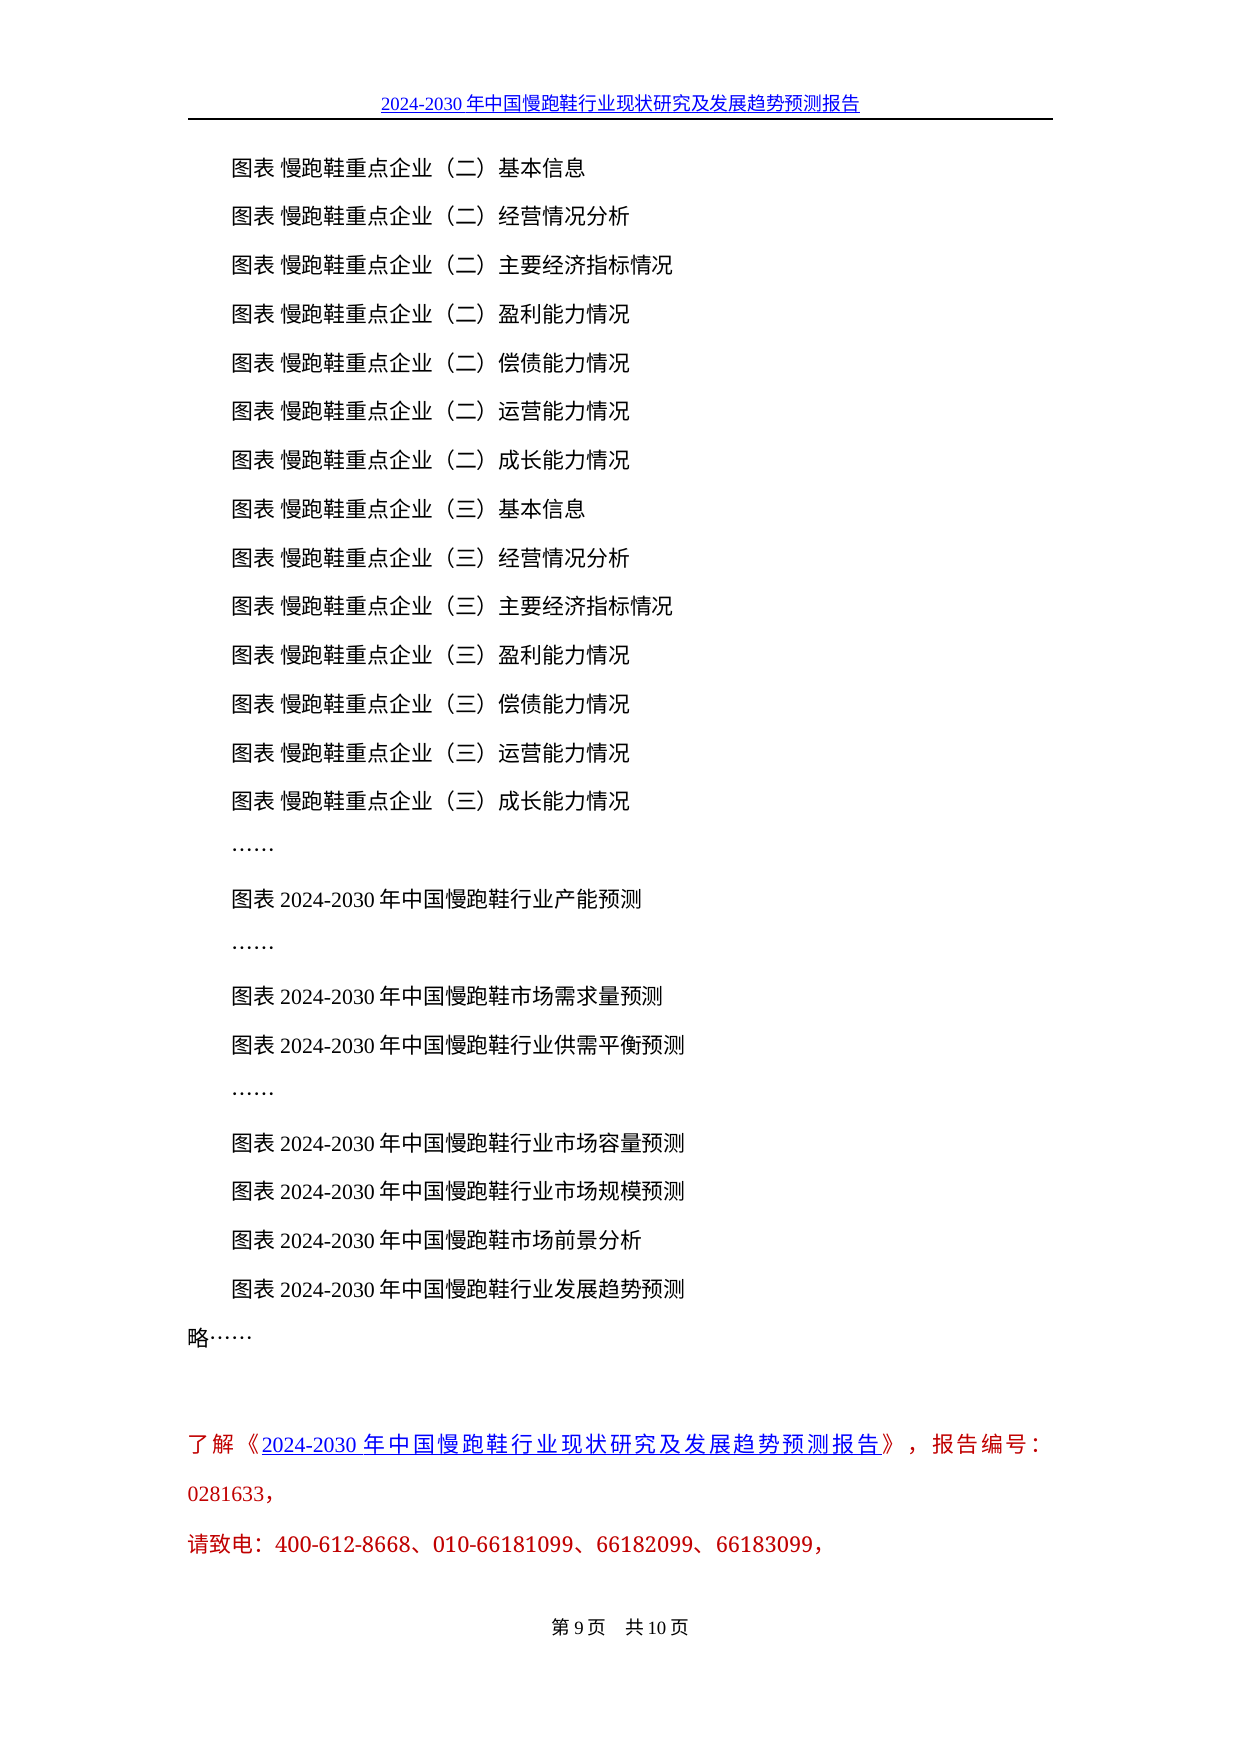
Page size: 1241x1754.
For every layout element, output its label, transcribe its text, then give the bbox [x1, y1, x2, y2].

text 请致电：400-612-8668、010-66181099、66182099、66183099， [187, 1527, 1053, 1559]
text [187, 150, 1053, 1353]
text 了解《2024-2030年中国慢跑鞋行业现状研究及发展趋势预测报告》，报告编号：0281633， [187, 1427, 1053, 1508]
